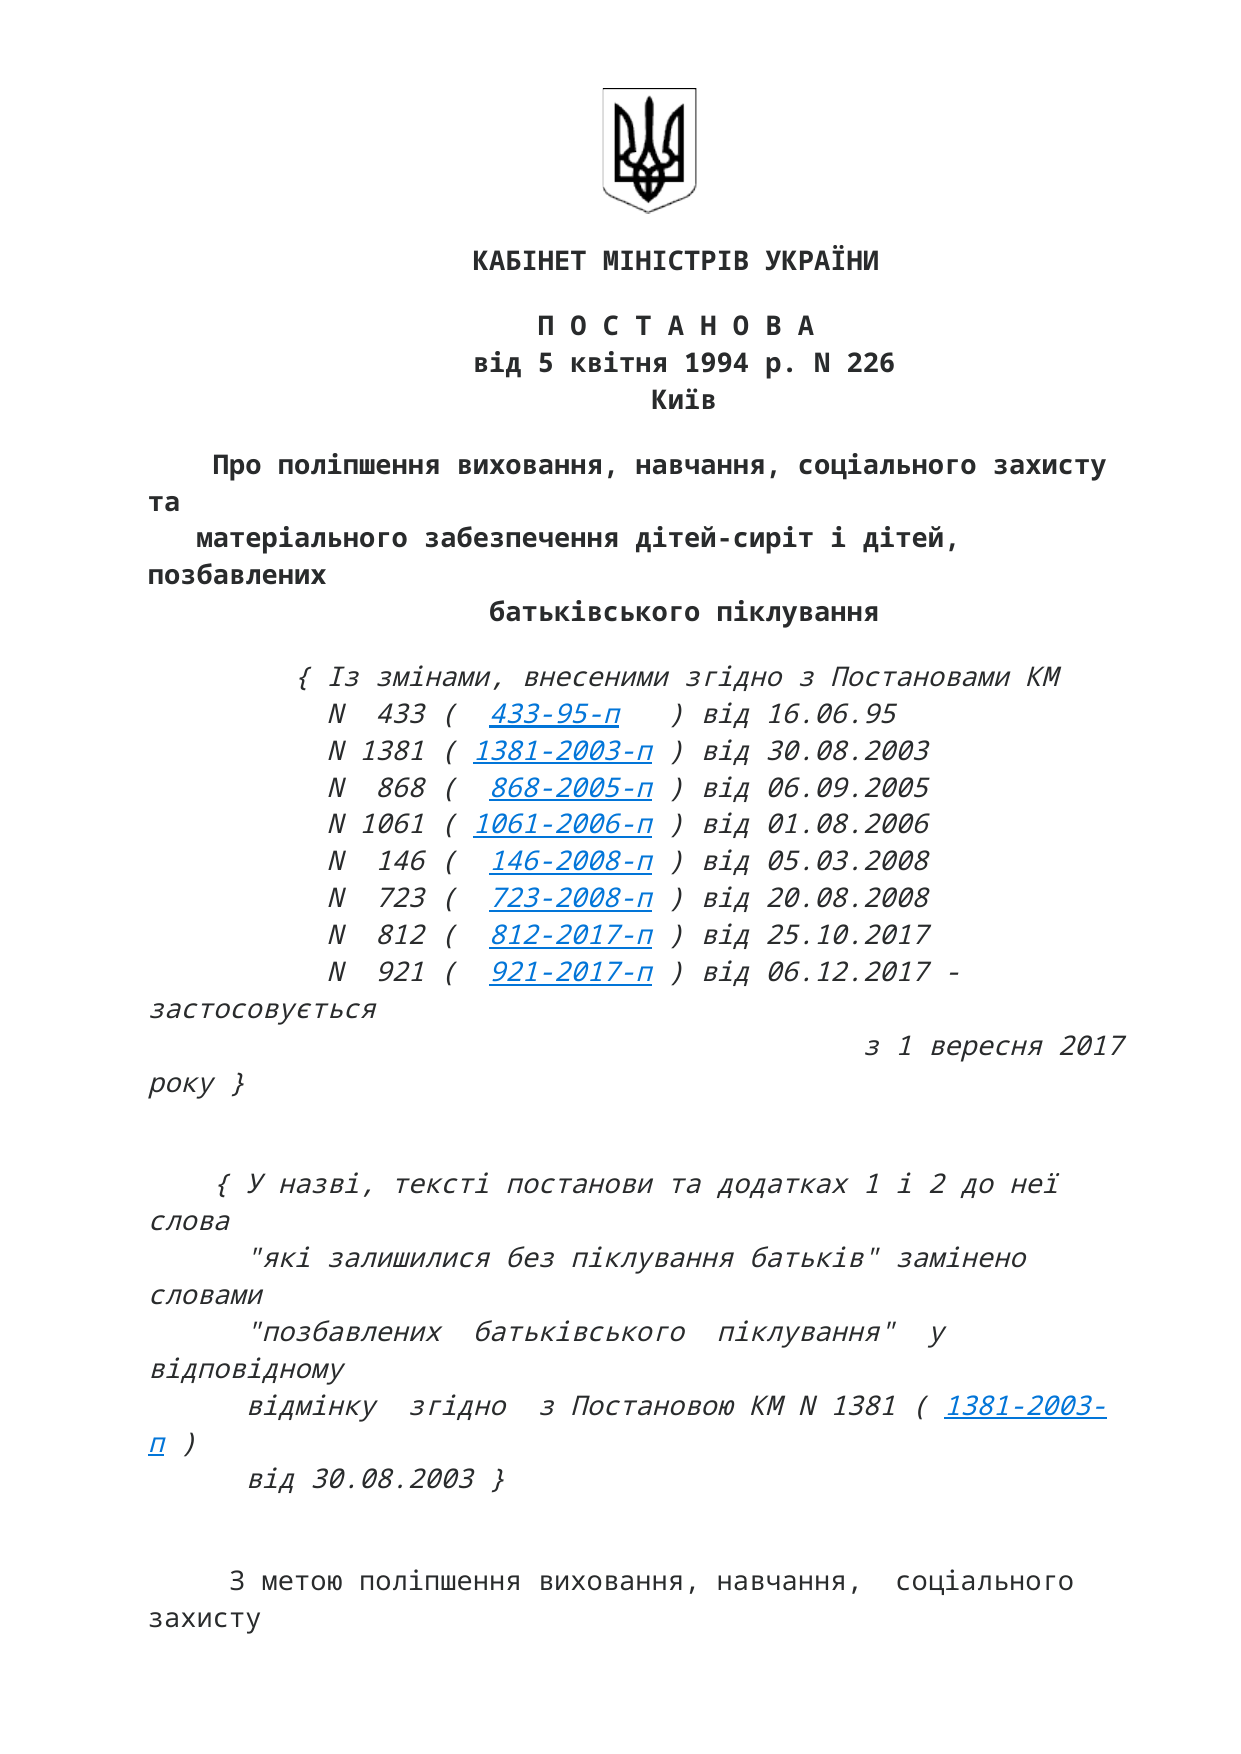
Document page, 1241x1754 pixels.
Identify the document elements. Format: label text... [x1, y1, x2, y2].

text { Із змінами, внесеними згідно з Постановами КМ N 433 ( 433-95-п ) від 16.06.95 N 1381 ( 1381-2003-п ) від 30.08.2003 N 868 ( 868-2005-п ) від 06.09.2005 N 1061 ( 1061-2006-п ) від 01.08.2006 N 146 ( 146-2008-п ) від 05.03.2008 N 723 ( 723-2008-п ) від 20.08.2008 N 812 ( 812-2017-п ) від 25.10.2017 N 921 ( 921-2017-п ) від 06.12.2017 - застосовується з 1 вересня 2017 року } [148, 657, 1152, 1165]
text П О С Т А Н О В А від 5 квітня 1994 р. N 226 Київ [148, 306, 1152, 445]
text { У назві, тексті постанови та додатках 1 і 2 до неї слова "які залишилися без піклування батьків" замінено словами "позбавлених батьківського піклування" у відповідному відмінку згідно з Постановою КМ N 1381 ( 1381-2003-п ) від 30.08.2003 } [148, 1165, 1152, 1562]
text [148, 1562, 1152, 1635]
text КАБІНЕТ МІНІСТРІВ УКРАЇНИ [148, 242, 1152, 306]
picture [602, 88, 697, 214]
text Про поліпшення виховання, навчання, соціального захисту та матеріального забезпечення дітей-сиріт і дітей, позбавлених батьківського піклування [148, 445, 1152, 657]
